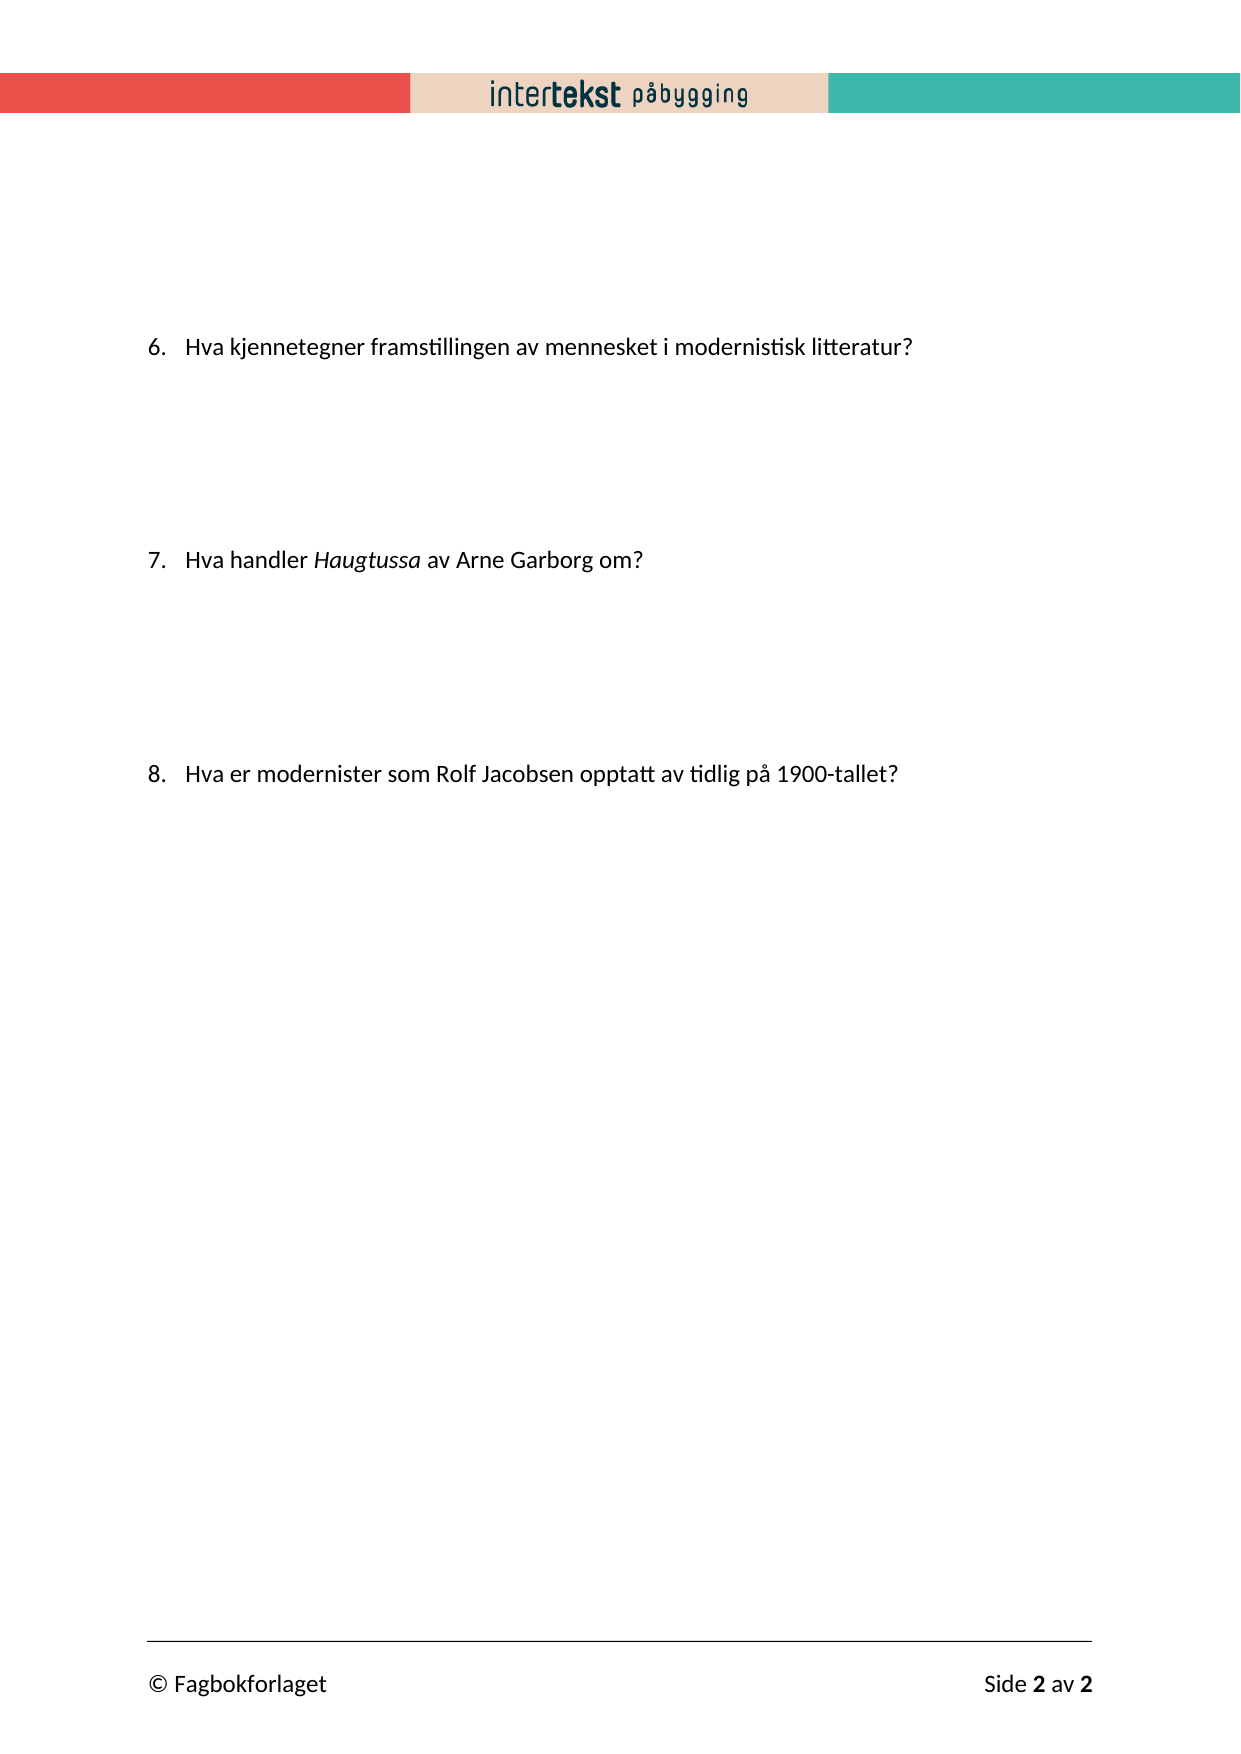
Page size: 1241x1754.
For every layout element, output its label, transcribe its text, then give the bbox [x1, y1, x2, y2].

list Hva kjennetegner framstillingen av mennesket i modernistisk litteratur? [148, 331, 1093, 361]
list Hva er modernister som Rolf Jacobsen opptatt av tidlig på 1900-tallet? [148, 758, 1093, 788]
list Hva handler Haugtussa av Arne Garborg om? [148, 544, 1093, 575]
picture [0, 73, 1241, 113]
